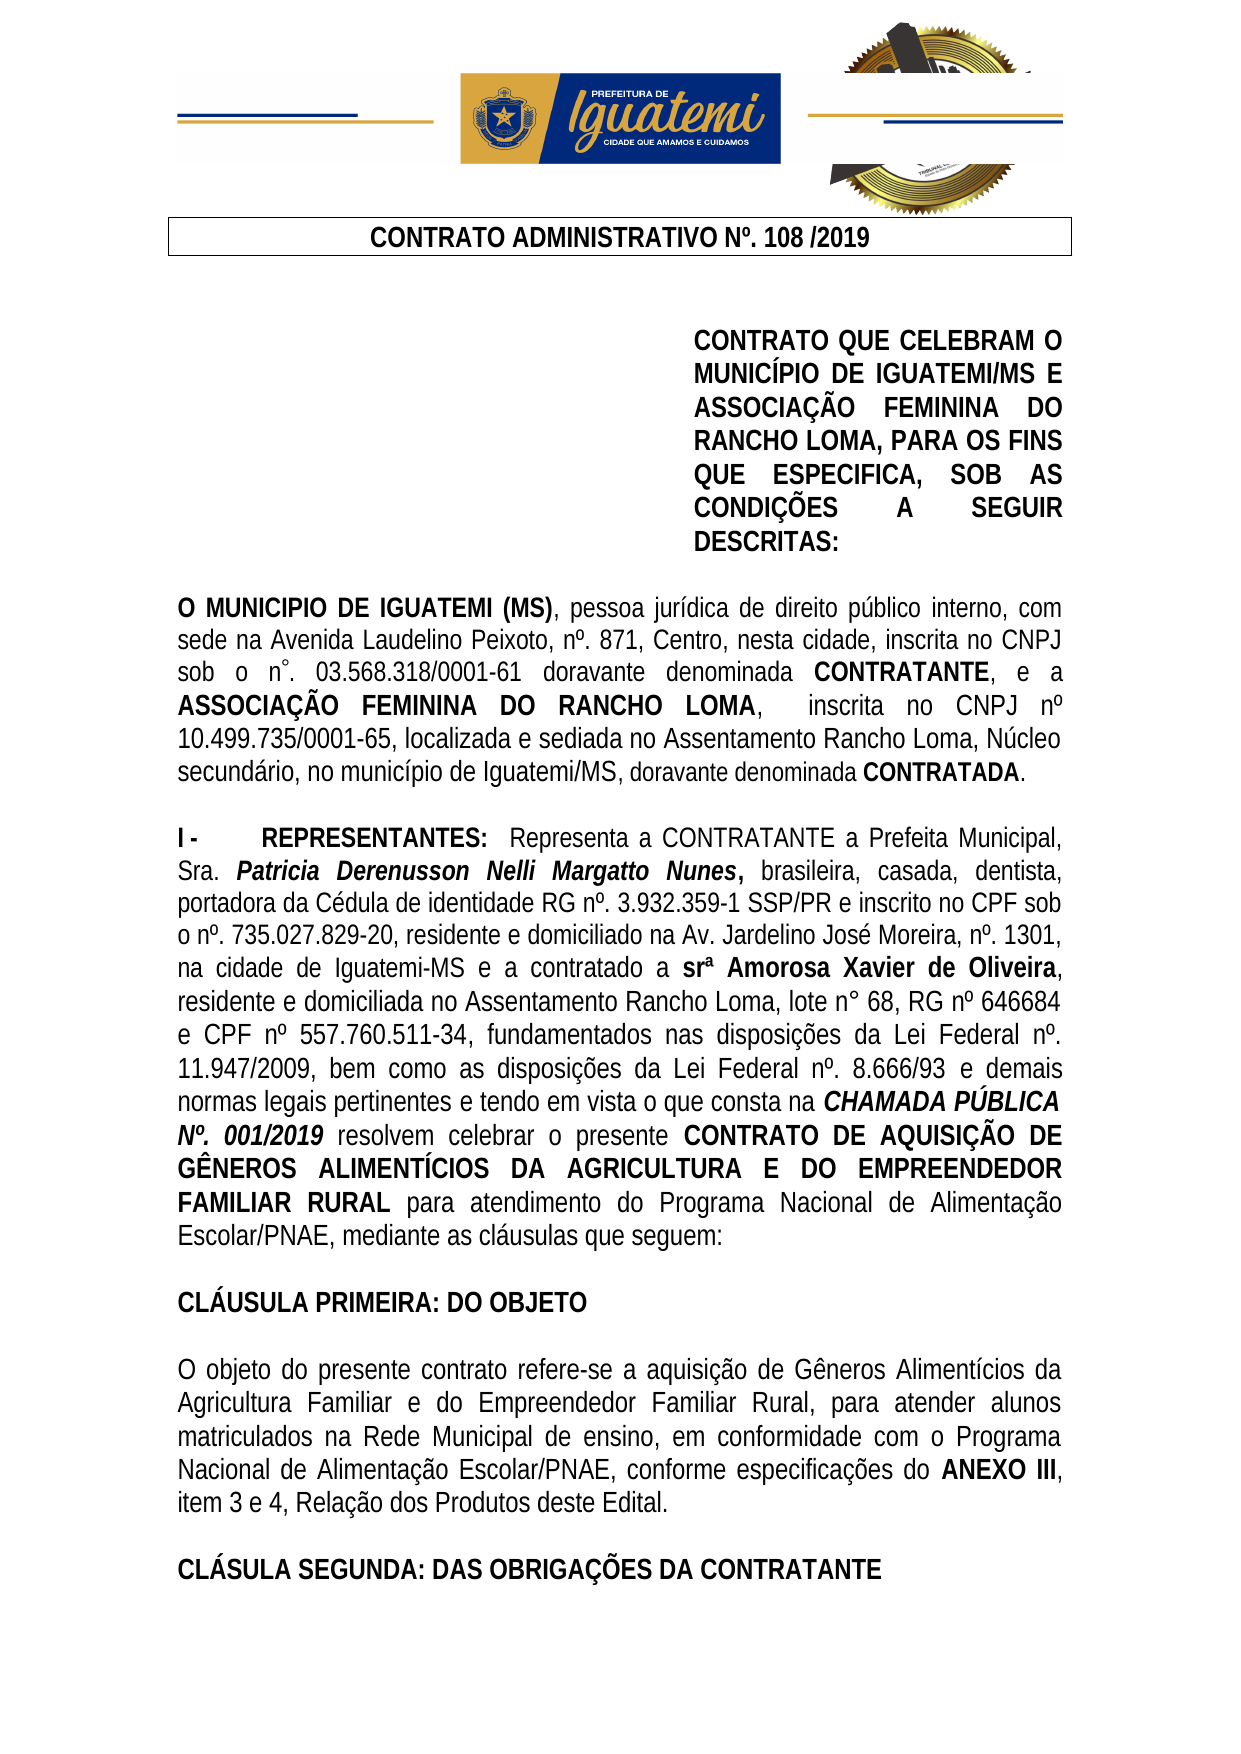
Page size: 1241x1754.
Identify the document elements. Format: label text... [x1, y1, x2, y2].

text CLÁUSULA PRIMEIRA: DO OBJETO [177, 1285, 1063, 1318]
text CLÁSULA SEGUNDA: DAS OBRIGAÇÕES DA CONTRATANTE [177, 1552, 1063, 1586]
text CONTRATO ADMINISTRATIVO Nº. 108 /2019 [169, 218, 1071, 255]
text CONTRATO QUE CELEBRAM O MUNICÍPIO DE IGUATEMI/MS E ASSOCIAÇÃO FEMININA DO RANCHO LOMA, PARA OS FINS QUE ESPECIFICA, SOB AS CONDIÇÕES A SEGUIR DESCRITAS: [693, 323, 1063, 557]
picture [177, 0, 1066, 217]
text O MUNICIPIO DE IGUATEMI (MS), pessoa jurídica de direito público interno, com sede na Avenida Laudelino Peixoto, nº. 871, Centro, nesta cidade, inscrita no CNPJ sob o n. 03.568.318/0001-61 doravante denominada CONTRATANTE, e a ASSOCIAÇÃO FEMININA DO RANCHO LOMA, inscrita no CNPJ nº 10.499.735/0001-65, localizada e sediada no Assentamento Rancho Loma, Núcleo secundário, no município de Iguatemi/MS, doravante denominada CONTRATADA. [177, 591, 1063, 788]
text I - REPRESENTANTES: Representa a CONTRATANTE a Prefeita Municipal, Sra. Patricia Derenusson Nelli Margatto Nunes, brasileira, casada, dentista, portadora da Cédula de identidade RG nº. 3.932.359-1 SSP/PR e inscrito no CPF sob o nº. 735.027.829-20, residente e domiciliado na Av. Jardelino José Moreira, nº. 1301, na cidade de Iguatemi-MS e a contratado a srª Amorosa Xavier de Oliveira, residente e domiciliada no Assentamento Rancho Loma, lote n° 68, RG nº 646684 e CPF nº 557.760.511-34, fundamentados nas disposições da Lei Federal nº. 11.947/2009, bem como as disposições da Lei Federal nº. 8.666/93 e demais normas legais pertinentes e tendo em vista o que consta na CHAMADA PÚBLICA Nº. 001/2019 resolvem celebrar o presente CONTRATO DE AQUISIÇÃO DE GÊNEROS ALIMENTÍCIOS DA AGRICULTURA E DO EMPREENDEDOR FAMILIAR RURAL para atendimento do Programa Nacional de Alimentação Escolar/PNAE, mediante as cláusulas que seguem: [177, 821, 1063, 1252]
text O objeto do presente contrato refere-se a aquisição de Gêneros Alimentícios da Agricultura Familiar e do Empreendedor Familiar Rural, para atender alunos matriculados na Rede Municipal de ensino, em conformidade com o Programa Nacional de Alimentação Escolar/PNAE, conforme especificações do ANEXO III, item 3 e 4, Relação dos Produtos deste Edital. [177, 1352, 1063, 1519]
